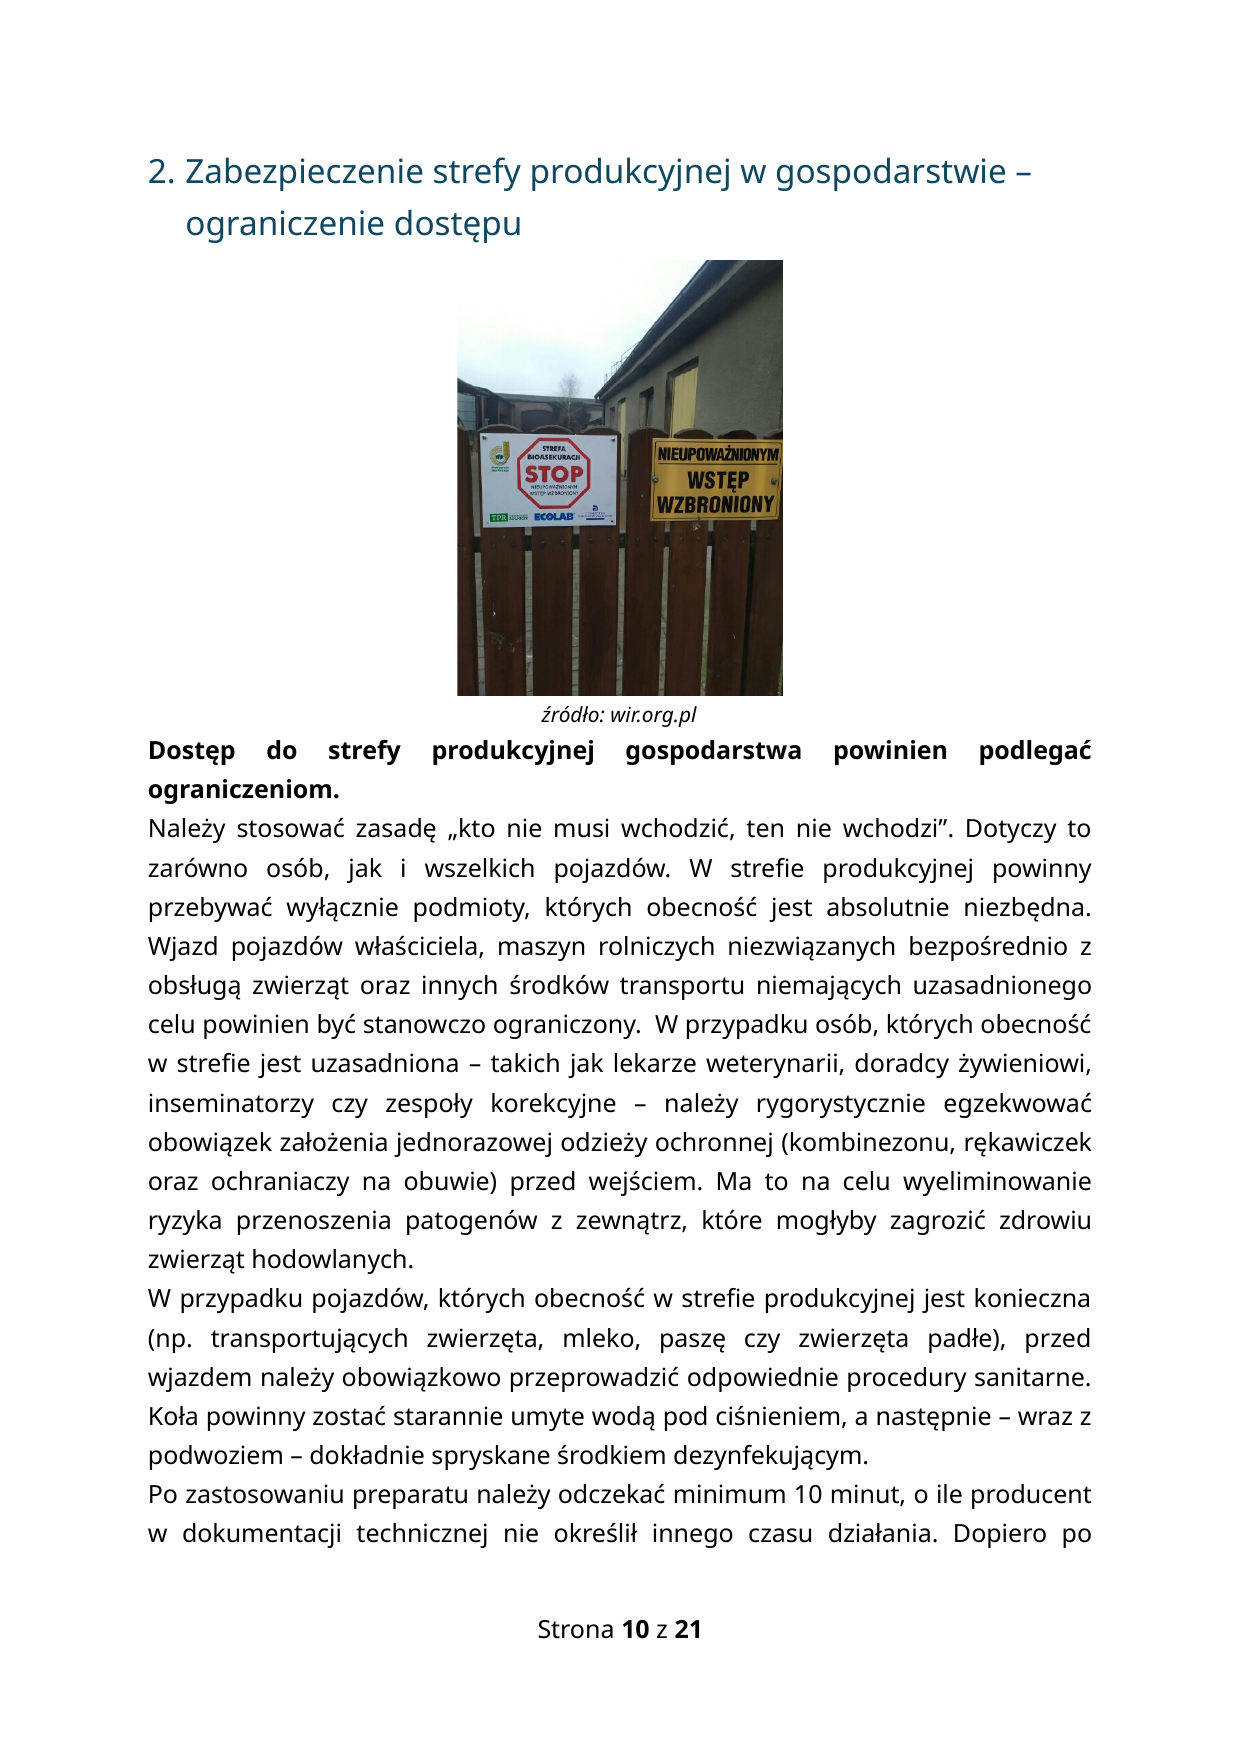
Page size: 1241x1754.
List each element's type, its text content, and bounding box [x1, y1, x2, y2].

subtitle Zabezpieczenie strefy produkcyjnej w gospodarstwie – ograniczenie dostępu [148, 148, 1093, 245]
text Dostęp do strefy produkcyjnej gospodarstwa powinien podlegać ograniczeniom. [148, 733, 1093, 806]
text W przypadku pojazdów, których obecność w strefie produkcyjnej jest konieczna (np. transportujących zwierzęta, mleko, paszę czy zwierzęta padłe), przed wjazdem należy obowiązkowo przeprowadzić odpowiednie procedury sanitarne. Koła powinny zostać starannie umyte wodą pod ciśnieniem, a następnie – wraz z podwoziem – dokładnie spryskane środkiem dezynfekującym. [148, 1281, 1093, 1472]
picture [457, 260, 783, 696]
text źródło: wir.org.pl [148, 700, 1093, 729]
text Należy stosować zasadę „kto nie musi wchodzić, ten nie wchodzi”. Dotyczy to zarówno osób, jak i wszelkich pojazdów. W strefie produkcyjnej powinny przebywać wyłącznie podmioty, których obecność jest absolutnie niezbędna. Wjazd pojazdów właściciela, maszyn rolniczych niezwiązanych bezpośrednio z obsługą zwierząt oraz innych środków transportu niemających uzasadnionego celu powinien być stanowczo ograniczony. W przypadku osób, których obecność w strefie jest uzasadniona – takich jak lekarze weterynarii, doradcy żywieniowi, inseminatorzy czy zespoły korekcyjne – należy rygorystycznie egzekwować obowiązek założenia jednorazowej odzieży ochronnej (kombinezonu, rękawiczek oraz ochraniaczy na obuwie) przed wejściem. Ma to na celu wyeliminowanie ryzyka przenoszenia patogenów z zewnątrz, które mogłyby zagrozić zdrowiu zwierząt hodowlanych. [148, 811, 1093, 1276]
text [148, 1477, 1093, 1550]
